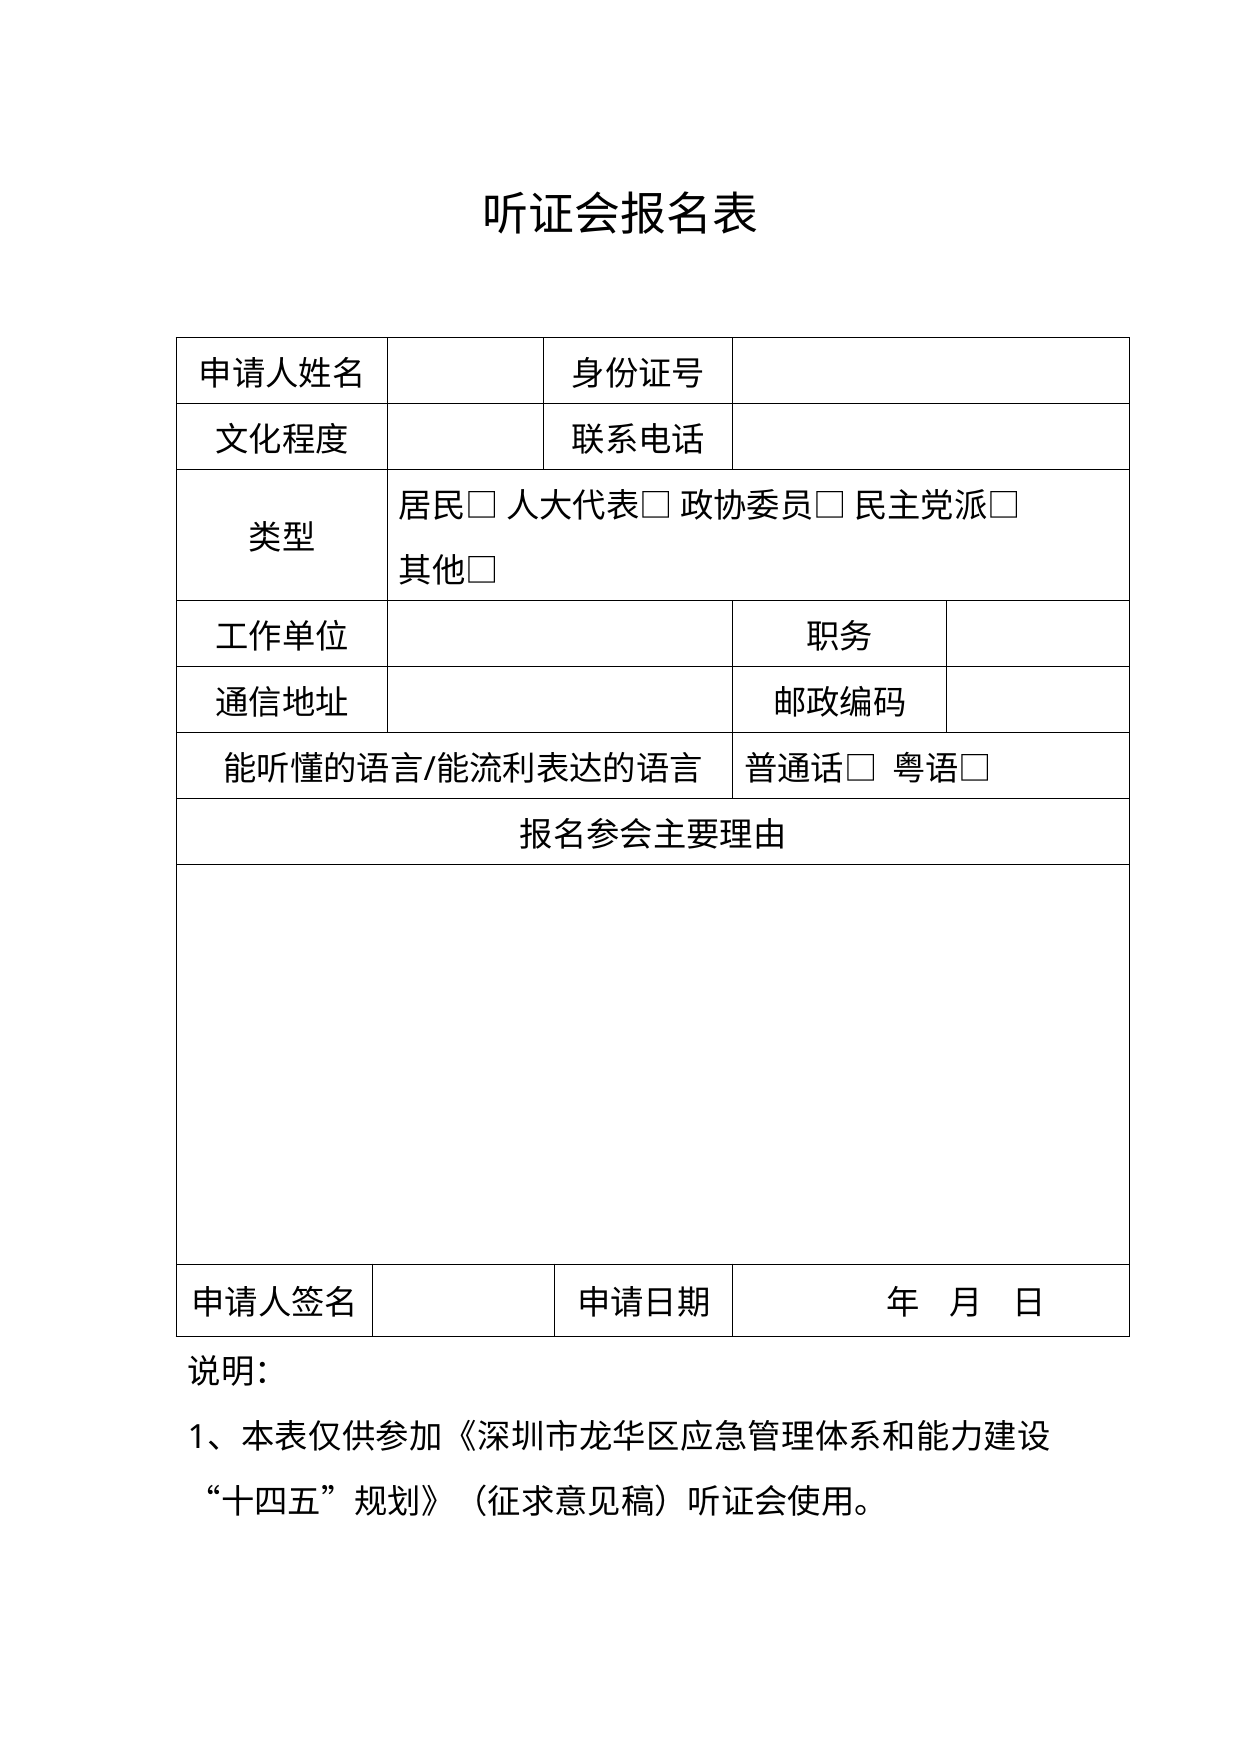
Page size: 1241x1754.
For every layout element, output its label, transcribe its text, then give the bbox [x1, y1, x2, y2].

table_cell 申请人签名 [177, 1265, 372, 1336]
table_cell [947, 667, 1129, 732]
table_cell [947, 601, 1129, 666]
text 说明： [187, 1337, 1053, 1402]
table_header [388, 338, 543, 403]
table_cell 普通话□ 粤语□ [733, 733, 1129, 798]
table_header 申请人姓名 [177, 338, 387, 403]
table_cell 联系电话 [544, 404, 732, 469]
table_cell 通信地址 [177, 667, 387, 732]
table_cell 申请日期 [555, 1265, 732, 1336]
table_cell 能听懂的语言/能流利表达的语言 [177, 733, 732, 798]
table_cell [177, 865, 1129, 1263]
text 听证会报名表 [187, 162, 1053, 259]
table_cell [388, 404, 543, 469]
table_cell 文化程度 [177, 404, 387, 469]
text 1、本表仅供参加《深圳市龙华区应急管理体系和能力建设“十四五”规划》（征求意见稿）听证会使用。 [187, 1402, 1053, 1532]
table_cell 类型 [177, 470, 387, 600]
table_header [733, 338, 1129, 403]
table_cell 年 月 日 [733, 1265, 1129, 1336]
table_cell 职务 [733, 601, 946, 666]
table_cell [388, 601, 732, 666]
table_cell 报名参会主要理由 [177, 799, 1129, 864]
table_cell [733, 404, 1129, 469]
table_cell 居民□ 人大代表□ 政协委员□ 民主党派□ 其他□ [388, 470, 1129, 600]
table_cell [373, 1265, 554, 1336]
table_cell 邮政编码 [733, 667, 946, 732]
table_header 身份证号 [544, 338, 732, 403]
table_cell 工作单位 [177, 601, 387, 666]
table_cell [388, 667, 732, 732]
